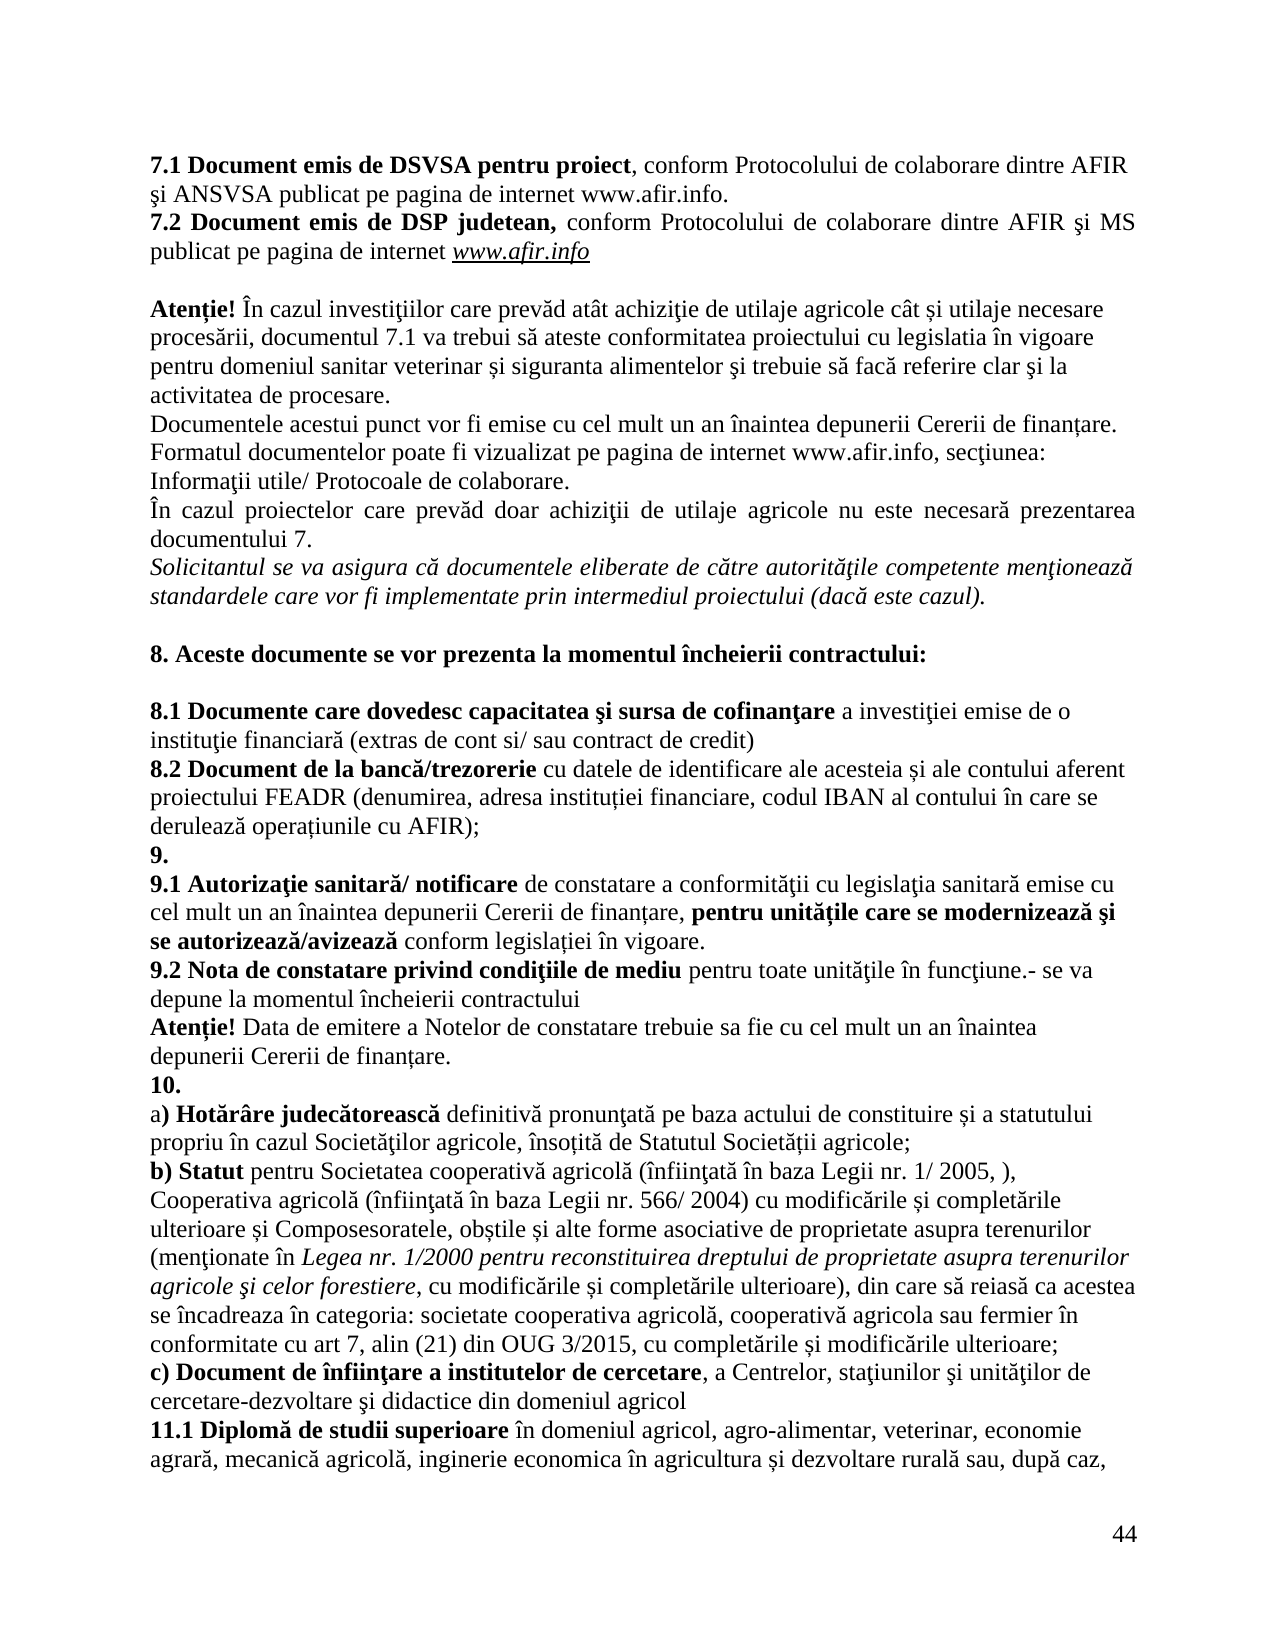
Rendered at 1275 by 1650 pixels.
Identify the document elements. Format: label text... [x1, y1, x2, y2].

text Documentele acestui punct vor fi emise cu cel mult un an înaintea depunerii Cererii de finanțare. [150, 409, 1137, 437]
text a) Hotărâre judecătorească definitivă pronunţată pe baza actului de constituire și a statutului propriu în cazul Societăţilor agricole, însoțită de Statutul Societății agricole; [150, 1099, 1137, 1156]
text 8. Aceste documente se vor prezenta la momentul încheierii contractului: [150, 639, 1137, 667]
text b) Statut pentru Societatea cooperativă agricolă (înfiinţată în baza Legii nr. 1/ 2005, ), Cooperativa agricolă (înfiinţată în baza Legii nr. 566/ 2004) cu modificările și completările ulterioare și Composesoratele, obștile și alte forme asociative de proprietate asupra terenurilor (menţionate în Legea nr. 1/2000 pentru reconstituirea dreptului de proprietate asupra terenurilor agricole şi celor forestiere, cu modificările și completările ulterioare), din care să reiasă ca acestea se încadreaza în categoria: societate cooperativa agricolă, cooperativă agricola sau fermier în conformitate cu art 7, alin (21) din OUG 3/2015, cu completările și modificările ulterioare; [150, 1156, 1137, 1357]
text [150, 1415, 1137, 1472]
text Atenție! În cazul investiţiilor care prevăd atât achiziţie de utilaje agricole cât și utilaje necesare procesării, documentul 7.1 va trebui să ateste conformitatea proiectului cu legislatia în vigoare pentru domeniul sanitar veterinar și siguranta alimentelor şi trebuie să facă referire clar şi la activitatea de procesare. [150, 294, 1137, 409]
text În cazul proiectelor care prevăd doar achiziţii de utilaje agricole nu este necesară prezentarea documentului 7. [150, 495, 1137, 552]
text Solicitantul se va asigura că documentele eliberate de către autorităţile competente menţionează standardele care vor fi implementate prin intermediul proiectului (dacă este cazul). [150, 552, 1137, 610]
text 9.1 Autorizaţie sanitară/ notificare de constatare a conformităţii cu legislaţia sanitară emise cu cel mult un an înaintea depunerii Cererii de finanțare, pentru unitățile care se modernizează şi se autorizează/avizează conform legislației în vigoare. [150, 869, 1137, 955]
text 9. [150, 840, 1137, 869]
text 7.1 Document emis de DSVSA pentru proiect, conform Protocolului de colaborare dintre AFIR şi ANSVSA publicat pe pagina de internet www.afir.info. [150, 150, 1137, 207]
text 8.2 Document de la bancă/trezorerie cu datele de identificare ale acesteia și ale contului aferent proiectului FEADR (denumirea, adresa instituției financiare, codul IBAN al contului în care se derulează operațiunile cu AFIR); [150, 754, 1137, 840]
text Formatul documentelor poate fi vizualizat pe pagina de internet www.afir.info, secţiunea: Informaţii utile/ Protocoale de colaborare. [150, 437, 1137, 495]
text 10. [150, 1070, 1137, 1099]
text 7.2 Document emis de DSP judetean, conform Protocolului de colaborare dintre AFIR şi MS publicat pe pagina de internet www.afir.info [150, 207, 1137, 265]
text Atenție! Data de emitere a Notelor de constatare trebuie sa fie cu cel mult un an înaintea depunerii Cererii de finanțare. [150, 1012, 1137, 1070]
text c) Document de înfiinţare a institutelor de cercetare, a Centrelor, staţiunilor şi unităţilor de cercetare-dezvoltare şi didactice din domeniul agricol [150, 1357, 1137, 1415]
text 9.2 Nota de constatare privind condiţiile de mediu pentru toate unităţile în funcţiune.- se va depune la momentul încheierii contractului [150, 955, 1137, 1012]
text 8.1 Documente care dovedesc capacitatea şi sursa de cofinanţare a investiţiei emise de o instituţie financiară (extras de cont si/ sau contract de credit) [150, 696, 1137, 754]
